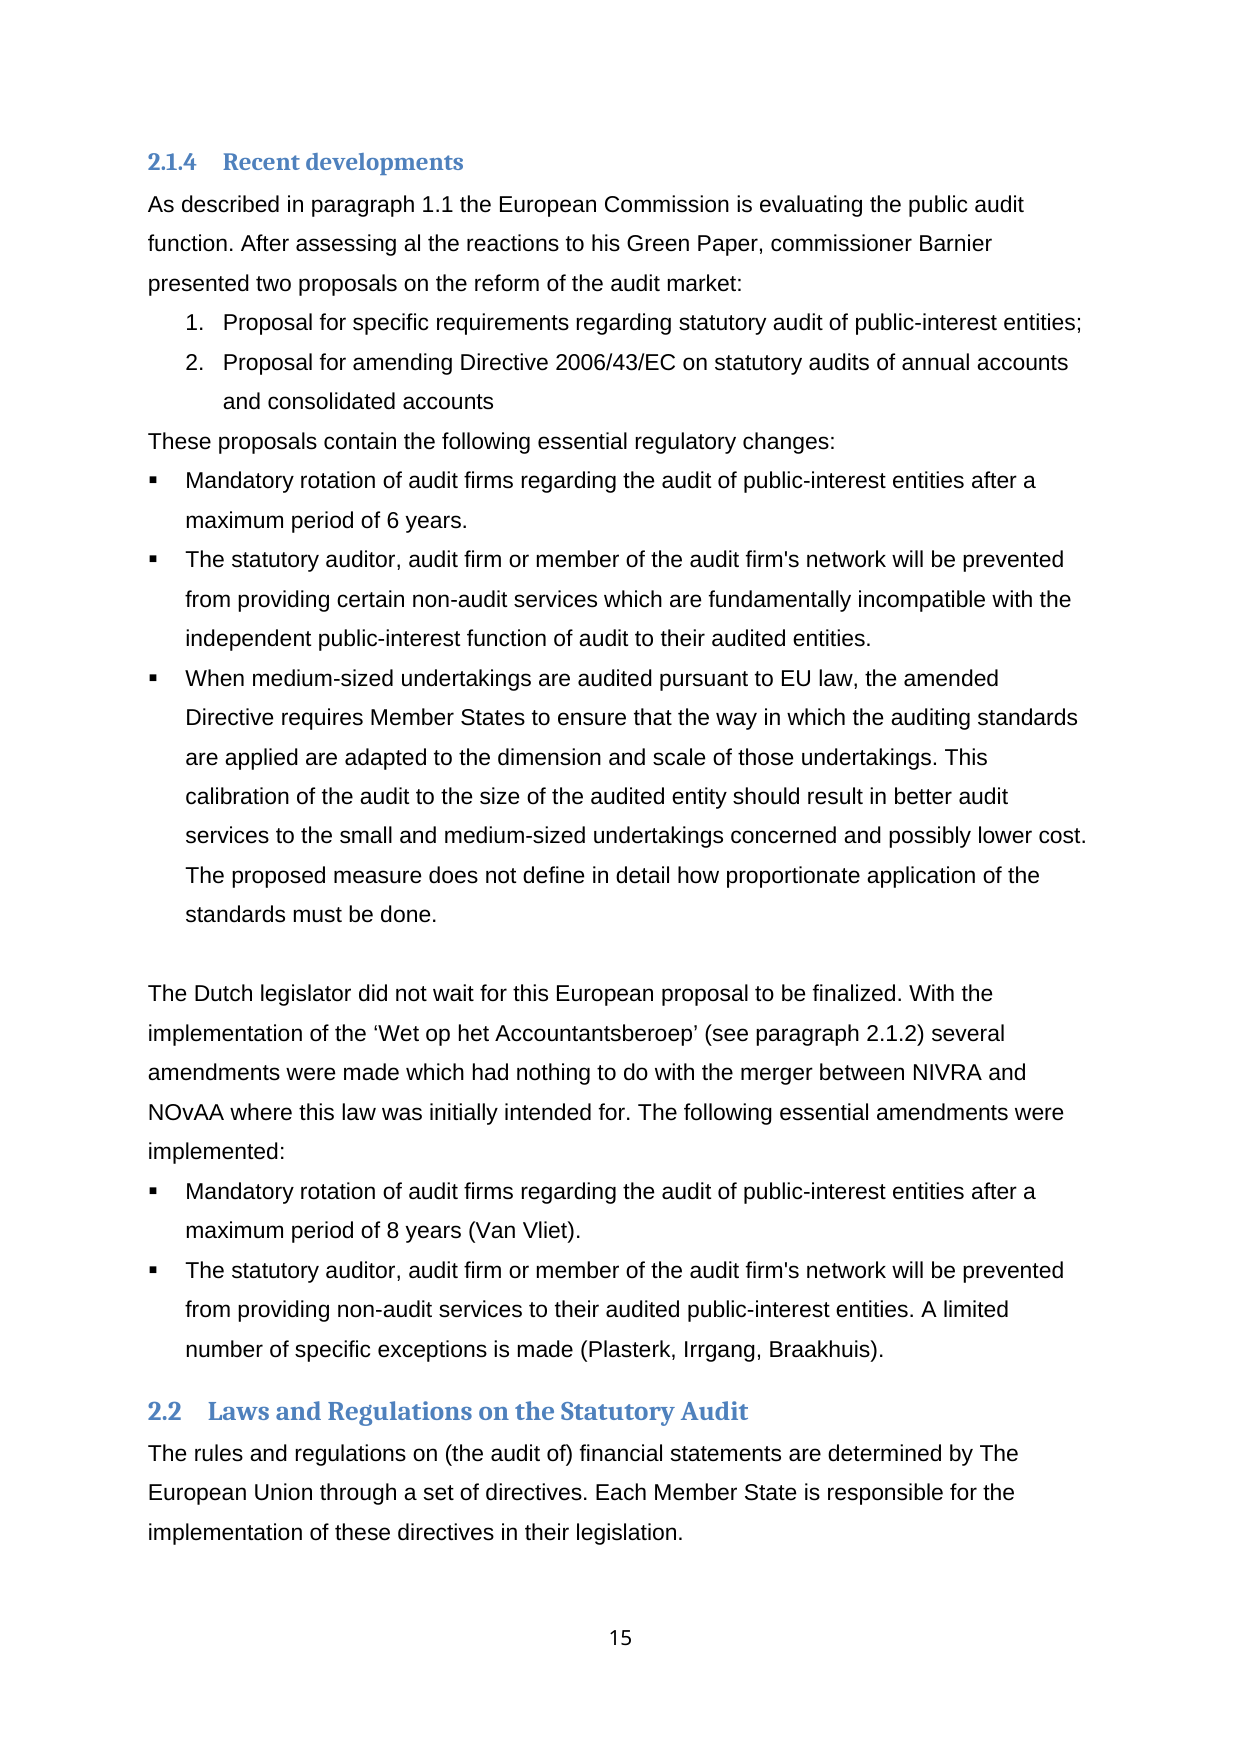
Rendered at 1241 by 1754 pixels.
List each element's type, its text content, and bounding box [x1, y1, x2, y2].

list When medium-sized undertakings are audited pursuant to EU law, the amended Directive requires Member States to ensure that the way in which the auditing standards are applied are adapted to the dimension and scale of those undertakings. This calibration of the audit to the size of the audited entity should result in better audit services to the small and medium-sized undertakings concerned and possibly lower cost. The proposed measure does not define in detail how proportionate application of the standards must be done. [148, 664, 1092, 928]
list Proposal for amending Directive 2006/43/EC on statutory audits of annual accounts and consolidated accounts [185, 349, 1092, 414]
list The statutory auditor, audit firm or member of the audit firm's network will be prevented from providing non-audit services to their audited public-interest entities. A limited number of specific exceptions is made (Plasterk, Irrgang, Braakhuis). [148, 1257, 1092, 1362]
text These proposals contain the following essential regulatory changes: [148, 428, 1092, 454]
text The rules and regulations on (the audit of) financial statements are determined by The European Union through a set of directives. Each Member State is responsible for the implementation of these directives in their legislation. [148, 1440, 1092, 1545]
text As described in paragraph 1.1 the European Commission is evaluating the public audit function. After assessing al the reactions to his Green Paper, commissioner Barnier presented two proposals on the reform of the audit market: [148, 191, 1092, 296]
list The statutory auditor, audit firm or member of the audit firm's network will be prevented from providing certain non-audit services which are fundamentally incompatible with the independent public-interest function of audit to their audited entities. [148, 546, 1092, 651]
list Mandatory rotation of audit firms regarding the audit of public-interest entities after a maximum period of 6 years. [148, 467, 1092, 533]
subtitle Laws and Regulations on the Statutory Audit [148, 1396, 1092, 1427]
list Proposal for specific requirements regarding statutory audit of public-interest entities; [185, 309, 1092, 336]
list Mandatory rotation of audit firms regarding the audit of public-interest entities after a maximum period of 8 years (Van Vliet). [148, 1178, 1092, 1244]
text The Dutch legislator did not wait for this European proposal to be finalized. With the implementation of the ‘Wet op het Accountantsberoep’ (see paragraph 2.1.2) several amendments were made which had nothing to do with the merger between NIVRA and NOvAA where this law was initially intended for. The following essential amendments were implemented: [148, 980, 1092, 1165]
subtitle Recent developments [148, 148, 1092, 176]
